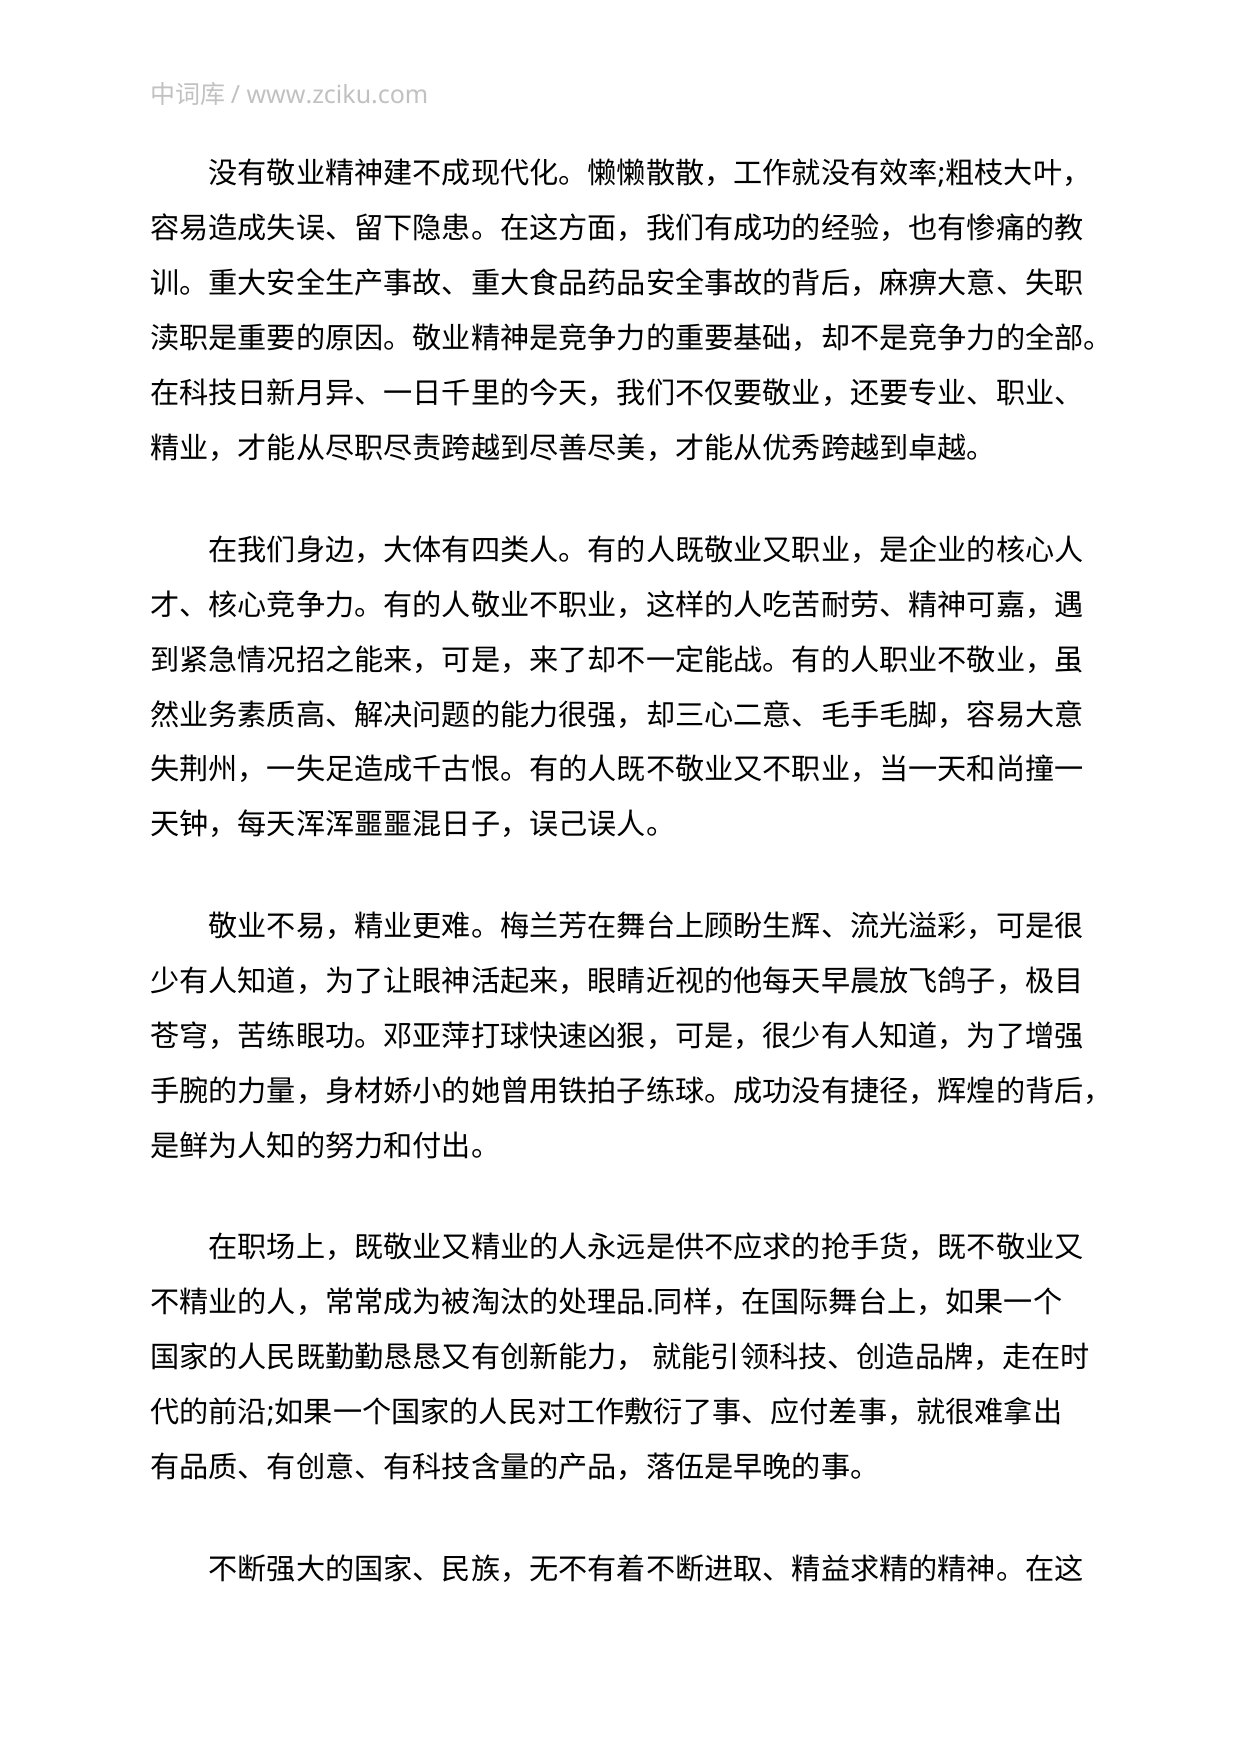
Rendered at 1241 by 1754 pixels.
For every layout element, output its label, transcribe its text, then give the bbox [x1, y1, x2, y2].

text 没有敬业精神建不成现代化。懒懒散散，工作就没有效率;粗枝大叶，容易造成失误、留下隐患。在这方面，我们有成功的经验，也有惨痛的教训。重大安全生产事故、重大食品药品安全事故的背后，麻痹大意、失职渎职是重要的原因。敬业精神是竞争力的重要基础，却不是竞争力的全部。在科技日新月异、一日千里的今天，我们不仅要敬业，还要专业、职业、精业，才能从尽职尽责跨越到尽善尽美，才能从优秀跨越到卓越。 [150, 150, 1090, 467]
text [150, 1546, 1090, 1588]
text 在我们身边，大体有四类人。有的人既敬业又职业，是企业的核心人才、核心竞争力。有的人敬业不职业，这样的人吃苦耐劳、精神可嘉，遇到紧急情况招之能来，可是，来了却不一定能战。有的人职业不敬业，虽然业务素质高、解决问题的能力很强，却三心二意、毛手毛脚，容易大意失荆州，一失足造成千古恨。有的人既不敬业又不职业，当一天和尚撞一天钟，每天浑浑噩噩混日子，误己误人。 [150, 526, 1090, 843]
text 敬业不易，精业更难。梅兰芳在舞台上顾盼生辉、流光溢彩，可是很少有人知道，为了让眼神活起来，眼睛近视的他每天早晨放飞鸽子，极目苍穹，苦练眼功。邓亚萍打球快速凶狠，可是，很少有人知道，为了增强手腕的力量，身材娇小的她曾用铁拍子练球。成功没有捷径，辉煌的背后，是鲜为人知的努力和付出。 [150, 903, 1090, 1164]
text 在职场上，既敬业又精业的人永远是供不应求的抢手货，既不敬业又不精业的人，常常成为被淘汰的处理品.同样，在国际舞台上，如果一个国家的人民既勤勤恳恳又有创新能力， 就能引领科技、创造品牌，走在时代的前沿;如果一个国家的人民对工作敷衍了事、应付差事，就很难拿出有品质、有创意、有科技含量的产品，落伍是早晚的事。 [150, 1224, 1090, 1486]
